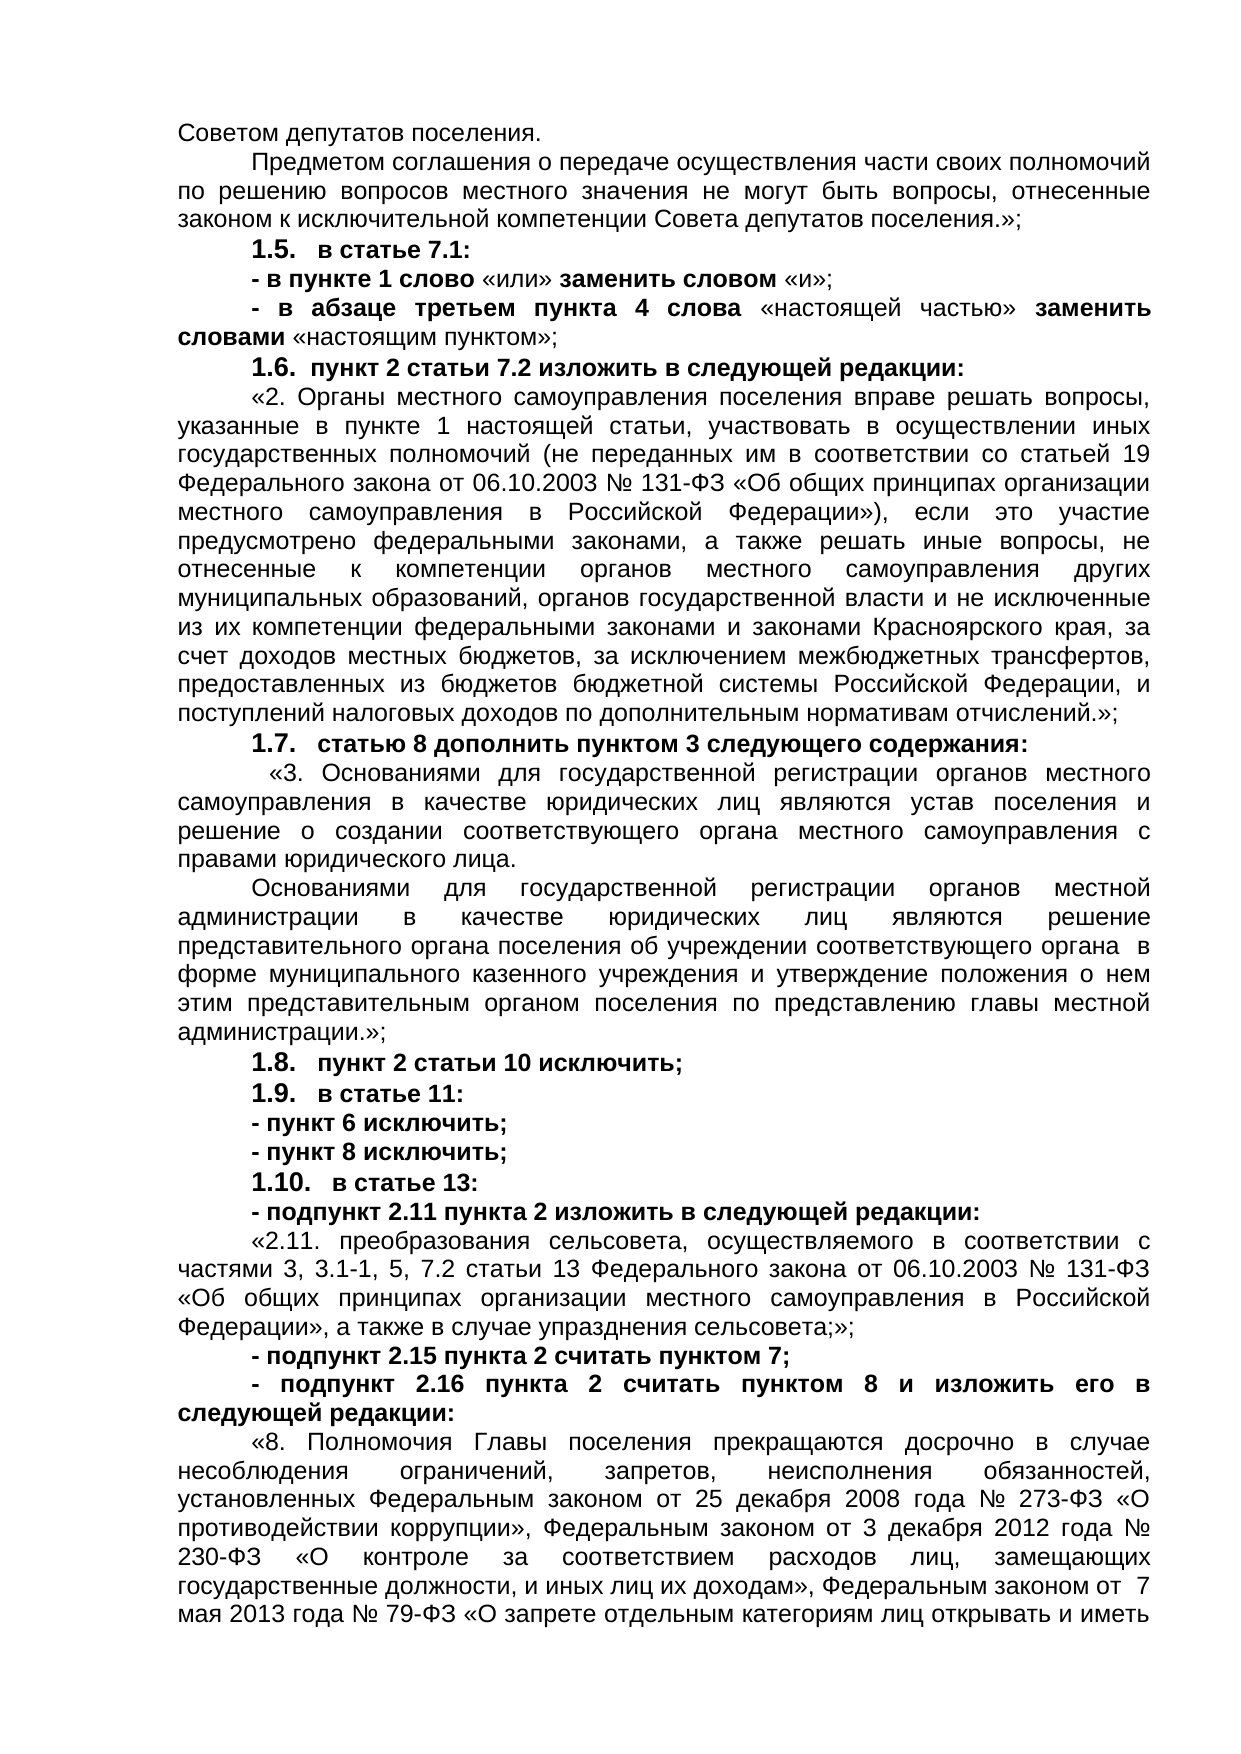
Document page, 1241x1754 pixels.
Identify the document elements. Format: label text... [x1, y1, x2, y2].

text «2.11. преобразования сельсовета, осуществляемого в соответствии с частями 3, 3.1-1, 5, 7.2 статьи 13 Федерального закона от 06.10.2003 № 131-ФЗ «Об общих принципах организации местного самоуправления в Российской Федерации», а также в случае упразднения сельсовета;»; [177, 1226, 1152, 1341]
list пункт 2 статьи 7.2 изложить в следующей редакции: [177, 351, 1152, 382]
text - пункт 8 исключить; [251, 1137, 1152, 1166]
text «2. Органы местного самоуправления поселения вправе решать вопросы, указанные в пункте 1 настоящей статьи, участвовать в осуществлении иных государственных полномочий (не переданных им в соответствии со статьей 19 Федерального закона от 06.10.2003 № 131-ФЗ «Об общих принципах организации местного самоуправления в Российской Федерации»), если это участие предусмотрено федеральными законами, а также решать иные вопросы, не отнесенные к компетенции органов местного самоуправления других муниципальных образований, органов государственной власти и не исключенные из их компетенции федеральными законами и законами Красноярского края, за счет доходов местных бюджетов, за исключением межбюджетных трансфертов, предоставленных из бюджетов бюджетной системы Российской Федерации, и поступлений налоговых доходов по дополнительным нормативам отчислений.»; [177, 382, 1152, 727]
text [177, 1427, 1152, 1628]
text - подпункт 2.11 пункта 2 изложить в следующей редакции: [251, 1197, 1152, 1226]
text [177, 118, 1152, 147]
list в статье 13: [177, 1166, 1152, 1197]
text «3. Основаниями для государственной регистрации органов местного самоуправления в качестве юридических лиц являются устав поселения и решение о создании соответствующего органа местного самоуправления с правами юридического лица. [177, 758, 1152, 873]
text - в пункте 1 слово «или» заменить словом «и»; [177, 264, 1152, 293]
text - подпункт 2.15 пункта 2 считать пунктом 7; [177, 1341, 1152, 1369]
list пункт 2 статьи 10 исключить; [177, 1046, 1152, 1077]
list в статье 11: [177, 1077, 1152, 1108]
list статью 8 дополнить пунктом 3 следующего содержания: [177, 727, 1152, 758]
text Основаниями для государственной регистрации органов местной администрации в качестве юридических лиц являются решение представительного органа поселения об учреждении соответствующего органа в форме муниципального казенного учреждения и утверждение положения о нем этим представительным органом поселения по представлению главы местной администрации.»; [177, 873, 1152, 1046]
text - подпункт 2.16 пункта 2 считать пунктом 8 и изложить его в следующей редакции: [177, 1369, 1152, 1427]
list в статье 7.1: [177, 233, 1152, 264]
text Предметом соглашения о передаче осуществления части своих полномочий по решению вопросов местного значения не могут быть вопросы, отнесенные законом к исключительной компетенции Совета депутатов поселения.»; [177, 147, 1152, 233]
text - пункт 6 исключить; [251, 1108, 1152, 1137]
text - в абзаце третьем пункта 4 слова «настоящей частью» заменить словами «настоящим пунктом»; [177, 293, 1152, 351]
